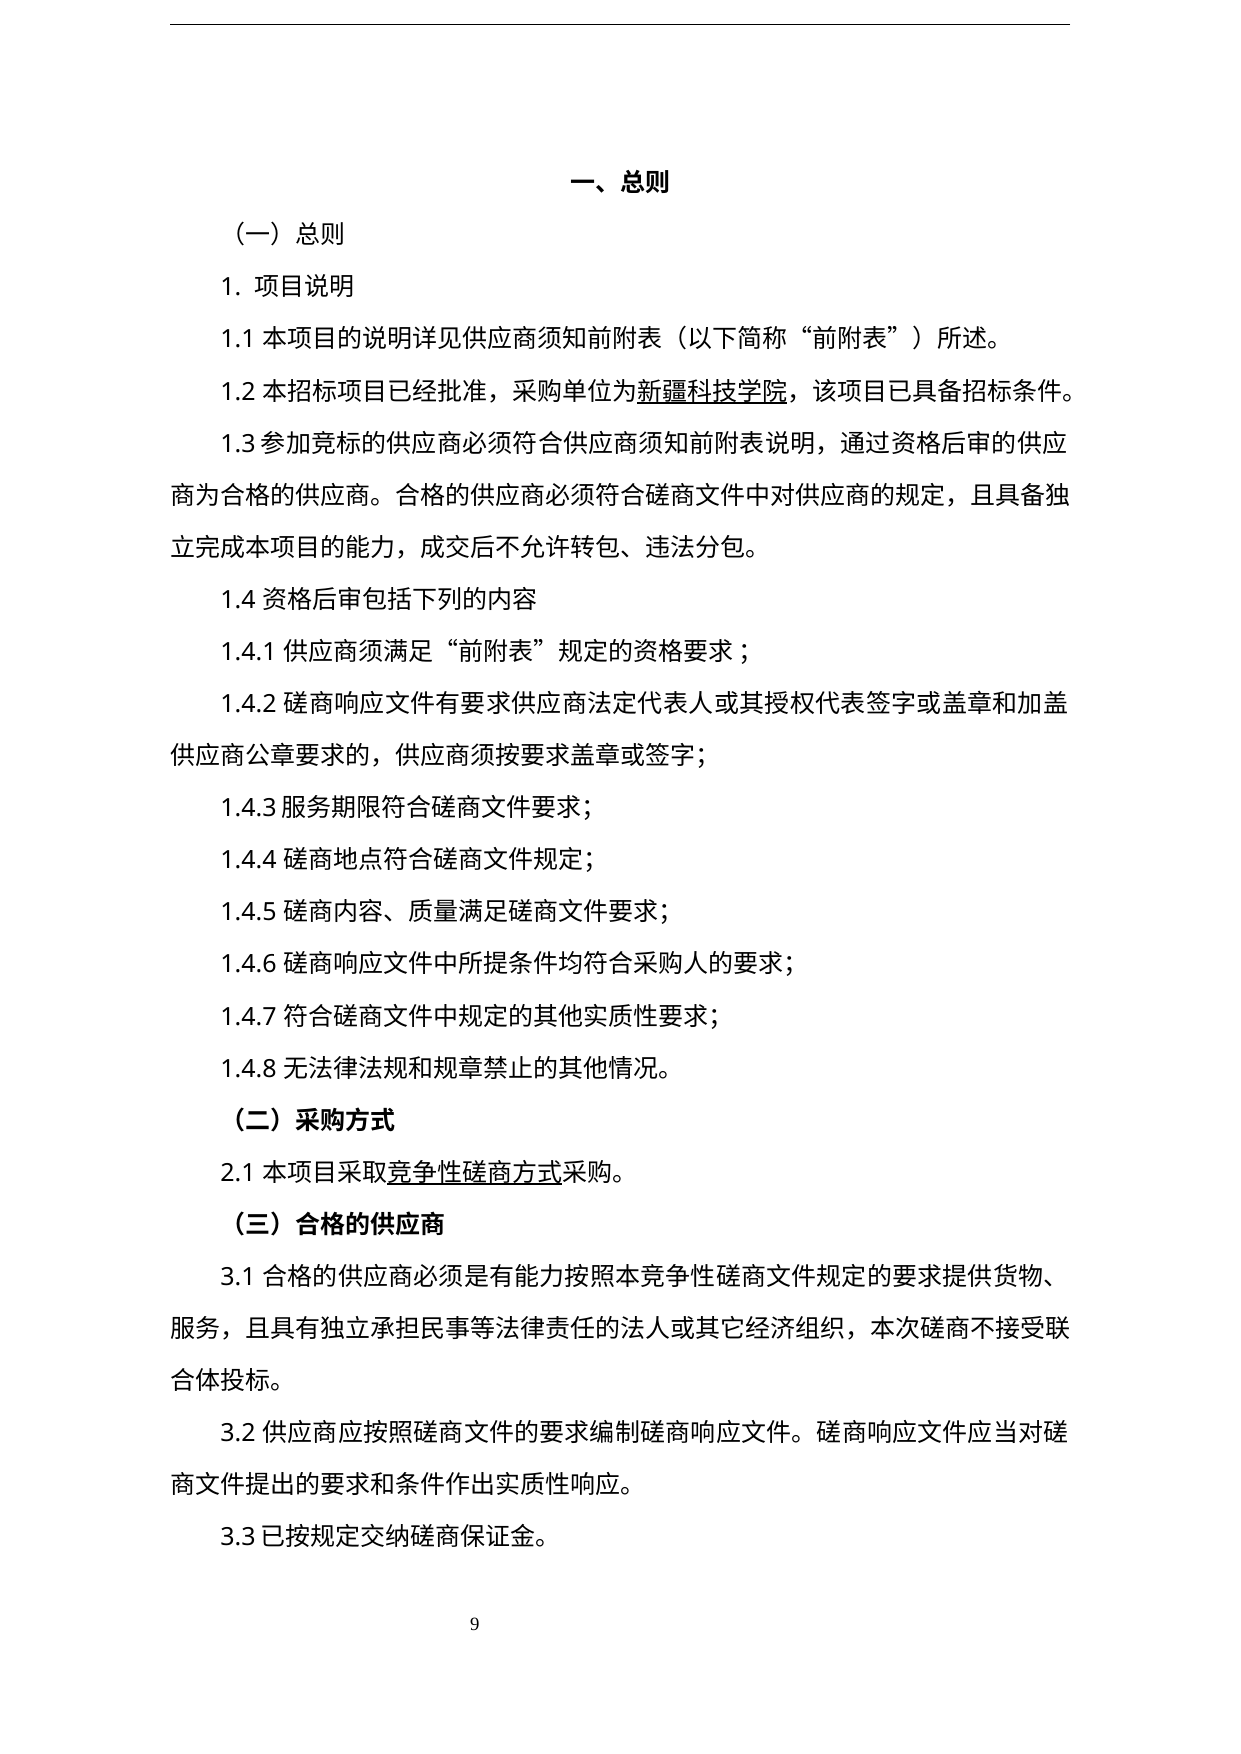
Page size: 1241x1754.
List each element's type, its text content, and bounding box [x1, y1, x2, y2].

text （三）合格的供应商 [170, 1192, 1070, 1244]
text （二）采购方式 [170, 1087, 1070, 1139]
text 1.4.2 磋商响应文件有要求供应商法定代表人或其授权代表签字或盖章和加盖供应商公章要求的，供应商须按要求盖章或签字； [170, 671, 1070, 775]
text 2.1 本项目采取竞争性磋商方式采购。 [170, 1139, 1070, 1192]
text 1.2 本招标项目已经批准，采购单位为新疆科技学院，该项目已具备招标条件。 [170, 358, 1070, 410]
text 1.4 资格后审包括下列的内容 [170, 567, 1070, 619]
text 1.4.8 无法律法规和规章禁止的其他情况。 [170, 1035, 1070, 1087]
text 1.4.7 符合磋商文件中规定的其他实质性要求； [170, 983, 1070, 1035]
text 1.4.3服务期限符合磋商文件要求； [170, 775, 1070, 827]
text 1.4.5 磋商内容、质量满足磋商文件要求； [170, 879, 1070, 931]
text 1.4.1 供应商须满足“前附表”规定的资格要求 ； [170, 619, 1070, 671]
text 3.3已按规定交纳磋商保证金。 [170, 1504, 1070, 1556]
text 3.2 供应商应按照磋商文件的要求编制磋商响应文件。磋商响应文件应当对磋商文件提出的要求和条件作出实质性响应。 [170, 1400, 1070, 1504]
text 1.4.4 磋商地点符合磋商文件规定； [170, 827, 1070, 879]
text （一）总则 [170, 202, 1070, 254]
text 1.1 本项目的说明详见供应商须知前附表（以下简称“前附表”）所述。 [170, 306, 1070, 358]
text 一、总则 [170, 150, 1070, 202]
text 1. 项目说明 [170, 254, 1070, 306]
text 1.4.6 磋商响应文件中所提条件均符合采购人的要求； [170, 931, 1070, 983]
text 1.3参加竞标的供应商必须符合供应商须知前附表说明，通过资格后审的供应商为合格的供应商。合格的供应商必须符合磋商文件中对供应商的规定，且具备独立完成本项目的能力，成交后不允许转包、违法分包。 [170, 410, 1070, 567]
text 3.1 合格的供应商必须是有能力按照本竞争性磋商文件规定的要求提供货物、服务，且具有独立承担民事等法律责任的法人或其它经济组织，本次磋商不接受联合体投标。 [170, 1244, 1070, 1400]
